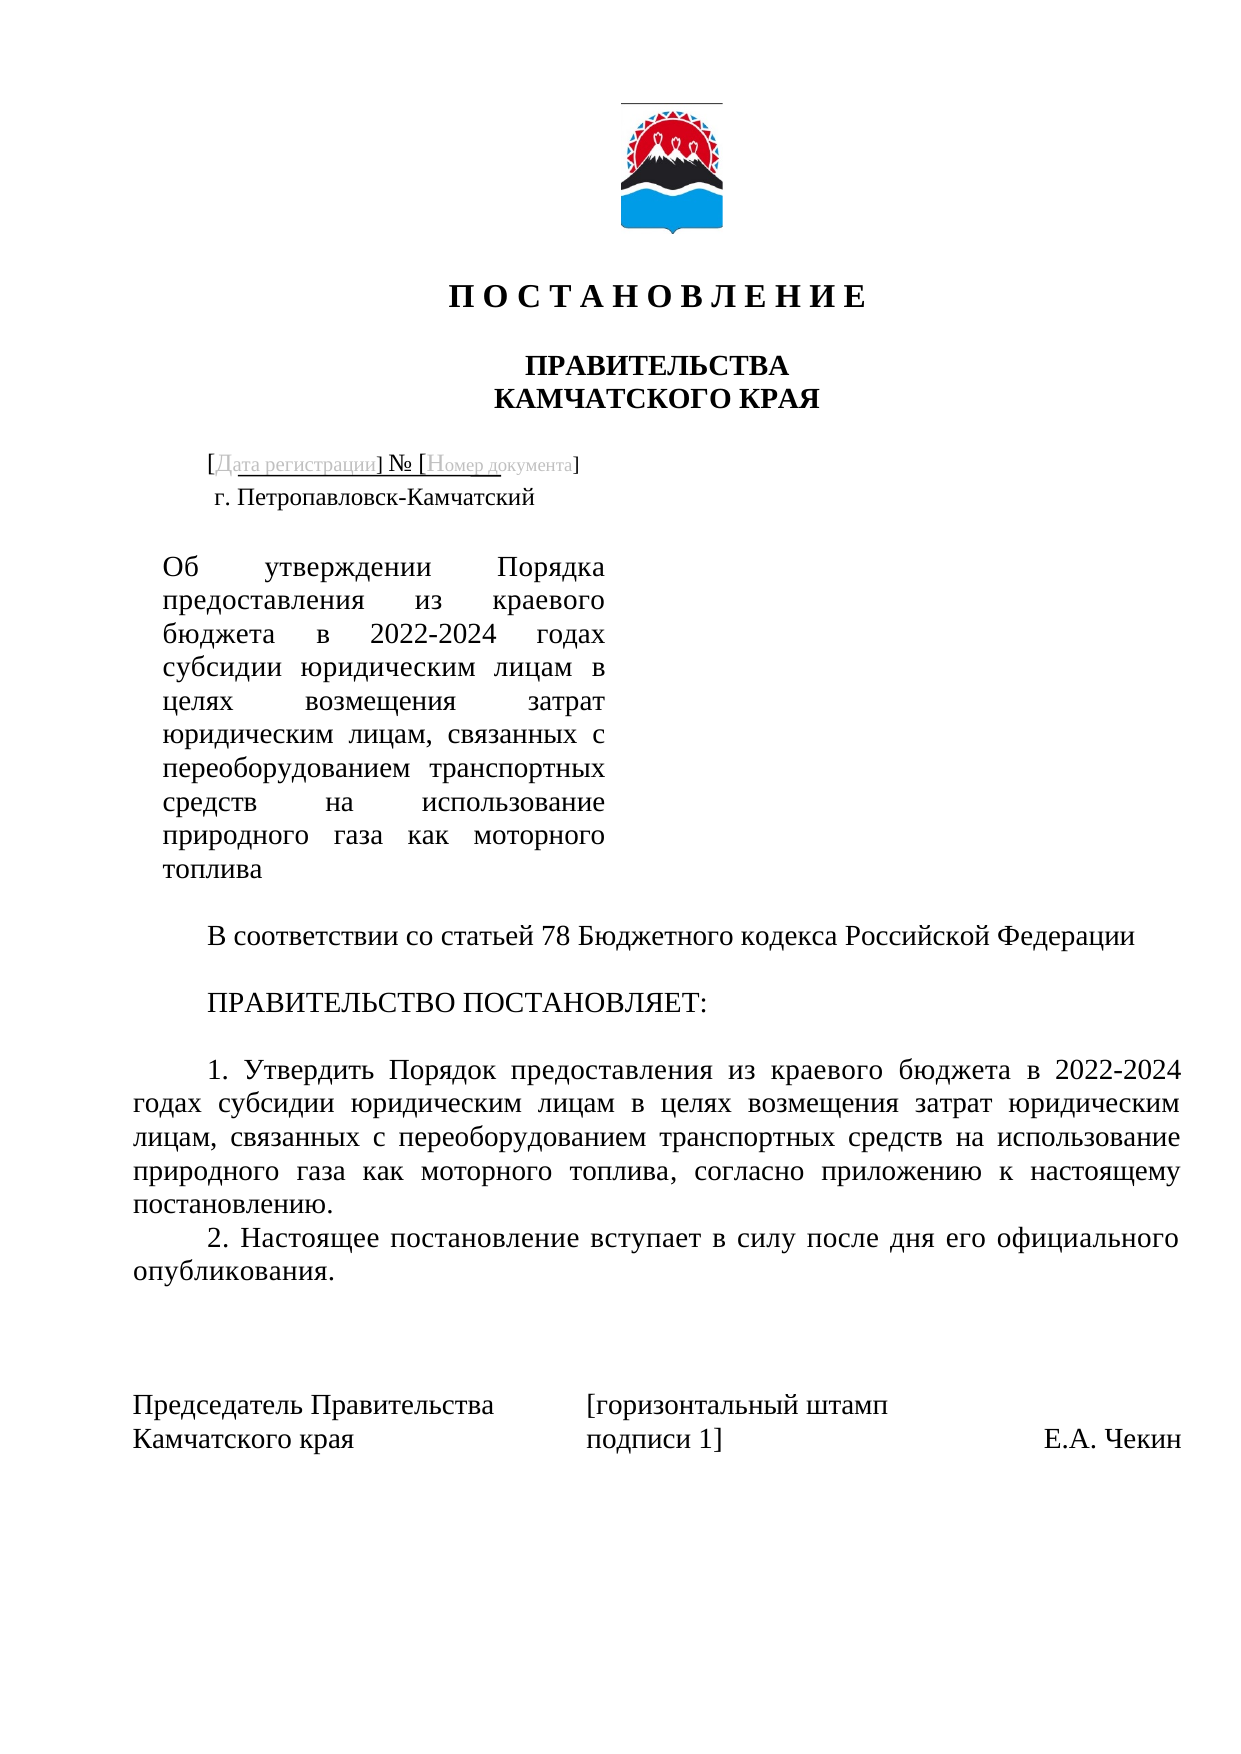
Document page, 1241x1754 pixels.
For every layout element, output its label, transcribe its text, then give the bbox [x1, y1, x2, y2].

text [Дата регистрации] № [Номер документа] [133, 448, 1181, 477]
text Об утверждении Порядка предоставления из краевого бюджета в 2022-2024 годах субсидии юридическим лицам в целях возмещения затрат юридическим лицам, связанных с переоборудованием транспортных средств на использование природного газа как моторного топлива [162, 549, 605, 884]
picture [619, 103, 723, 232]
text КАМЧАТСКОГО КРАЯ [133, 381, 1181, 415]
table_header Е.А. Чекин [911, 1388, 1211, 1526]
text 2. Настоящее постановление вступает в силу после дня его официального опубликования. [133, 1220, 1181, 1287]
text ПРАВИТЕЛЬСТВА [133, 348, 1181, 381]
text г. Петропавловск-Камчатский [133, 482, 1181, 510]
table_header Председатель Правительства Камчатского края [129, 1388, 586, 1526]
text 1. Утвердить Порядок предоставления из краевого бюджета в 2022-2024 годах субсидии юридическим лицам в целях возмещения затрат юридическим лицам, связанных с переоборудованием транспортных средств на использование природного газа как моторного топлива, согласно приложению к настоящему постановлению. [133, 1052, 1181, 1220]
text В соответствии со статьей 78 Бюджетного кодекса Российской Федерации [133, 918, 1181, 951]
table_header [горизонтальный штамп подписи 1] [586, 1388, 911, 1526]
text П О С Т А Н О В Л Е Н И Е [133, 276, 1181, 314]
text ПРАВИТЕЛЬСТВО ПОСТАНОВЛЯЕТ: [133, 985, 1181, 1018]
picture [674, 226, 723, 232]
